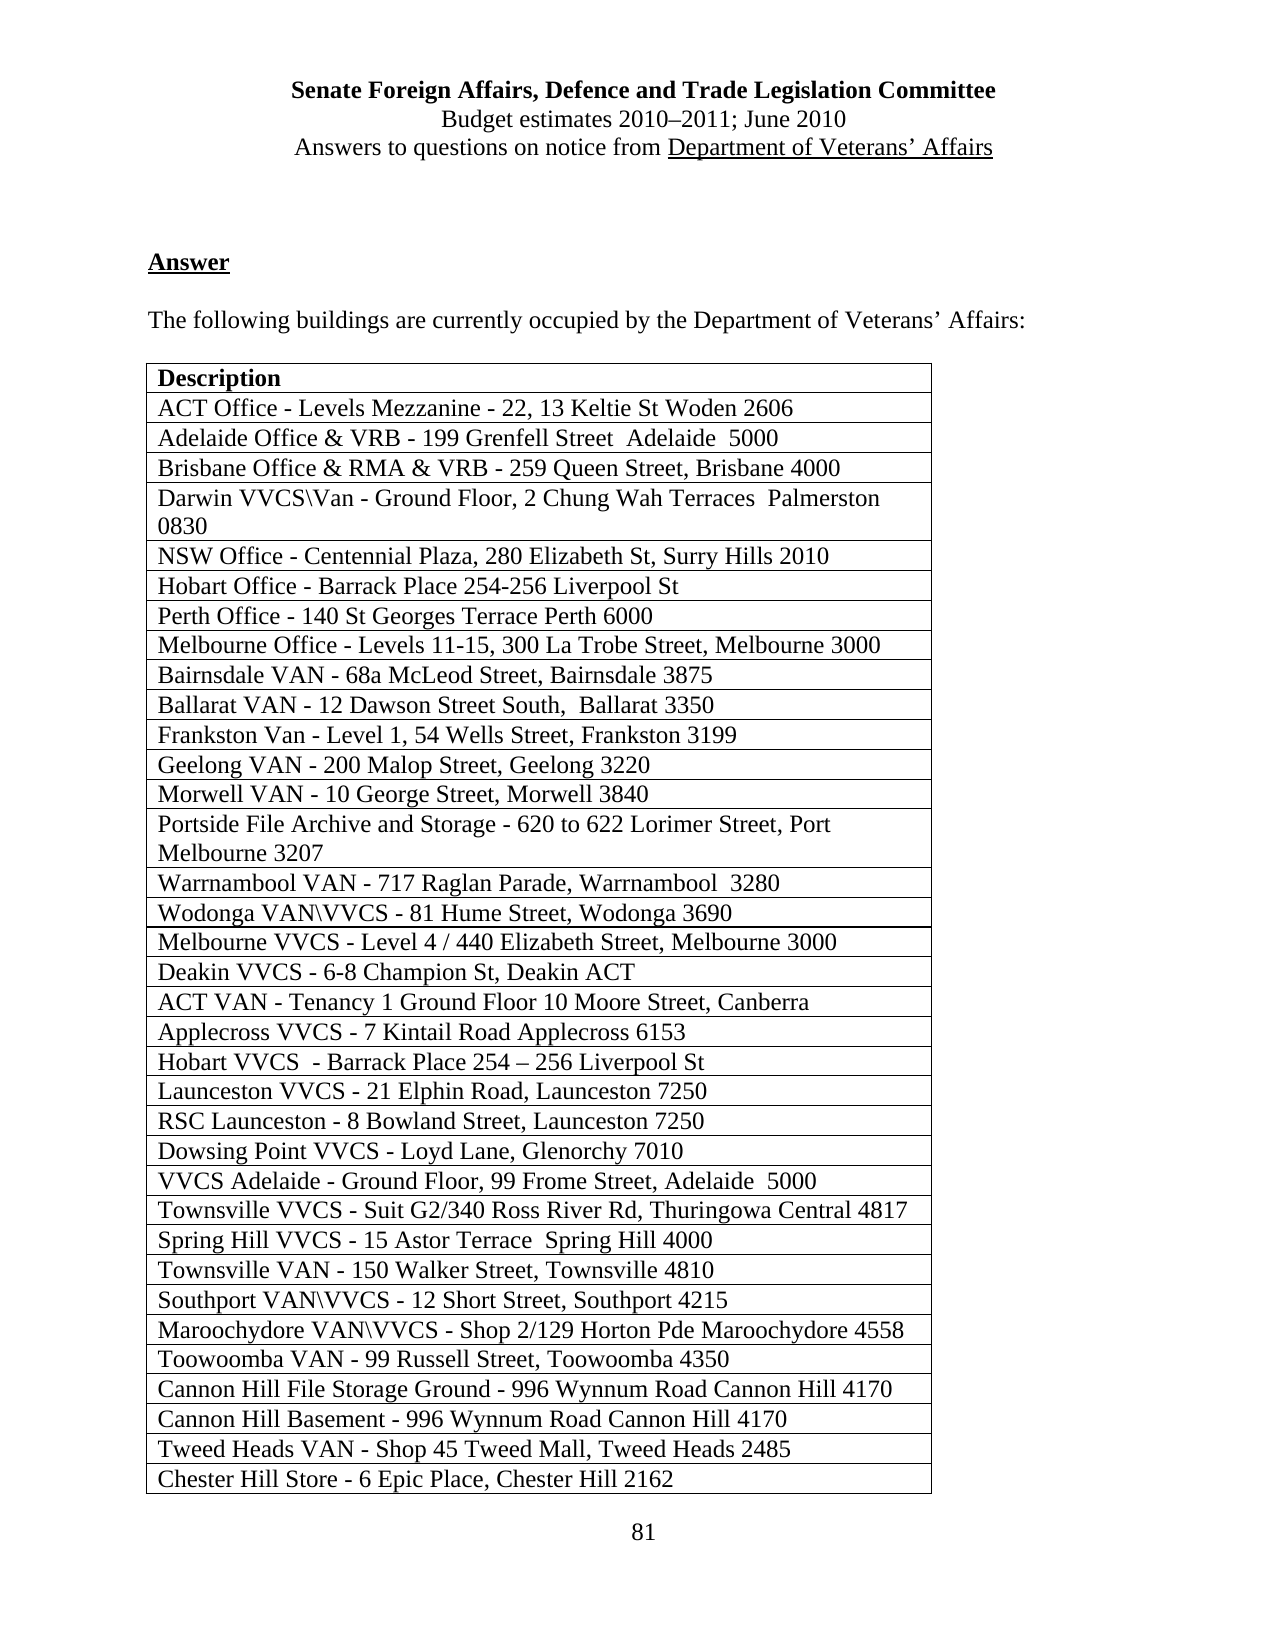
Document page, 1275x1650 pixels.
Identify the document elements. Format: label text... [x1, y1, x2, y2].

text The following buildings are currently occupied by the Department of Veterans’ Affairs: [148, 305, 1139, 334]
table_cell RSC Launceston - 8 Bowland Street, Launceston 7250 [147, 1106, 931, 1135]
table_cell Chester Hill Store - 6 Epic Place, Chester Hill 2162 [147, 1464, 931, 1492]
table_cell Spring Hill VVCS - 15 Astor Terrace Spring Hill 4000 [147, 1225, 931, 1254]
table_cell Darwin VVCS\Van - Ground Floor, 2 Chung Wah Terraces Palmerston 0830 [147, 483, 931, 540]
table_cell Tweed Heads VAN - Shop 45 Tweed Mall, Tweed Heads 2485 [147, 1434, 931, 1463]
table_cell Cannon Hill File Storage Ground - 996 Wynnum Road Cannon Hill 4170 [147, 1374, 931, 1403]
table_cell Cannon Hill Basement - 996 Wynnum Road Cannon Hill 4170 [147, 1404, 931, 1433]
table_cell Perth Office - 140 St Georges Terrace Perth 6000 [147, 601, 931, 629]
table_cell Adelaide Office & VRB - 199 Grenfell Street Adelaide 5000 [147, 423, 931, 452]
table_cell Warrnambool VAN - 717 Raglan Parade, Warrnambool 3280 [147, 868, 931, 897]
table_cell Brisbane Office & RMA & VRB - 259 Queen Street, Brisbane 4000 [147, 453, 931, 482]
table_cell Bairnsdale VAN - 68a McLeod Street, Bairnsdale 3875 [147, 660, 931, 689]
table_cell Melbourne VVCS - Level 4 / 440 Elizabeth Street, Melbourne 3000 [147, 928, 931, 956]
table_cell Ballarat VAN - 12 Dawson Street South, Ballarat 3350 [147, 690, 931, 719]
table_cell Frankston Van - Level 1, 54 Wells Street, Frankston 3199 [147, 720, 931, 749]
table_cell Maroochydore VAN\VVCS - Shop 2/129 Horton Pde Maroochydore 4558 [147, 1315, 931, 1343]
table_cell Townsville VAN - 150 Walker Street, Townsville 4810 [147, 1255, 931, 1284]
table_cell Southport VAN\VVCS - 12 Short Street, Southport 4215 [147, 1285, 931, 1314]
table_cell Toowoomba VAN - 99 Russell Street, Toowoomba 4350 [147, 1345, 931, 1373]
table_cell Melbourne Office - Levels 11-15, 300 La Trobe Street, Melbourne 3000 [147, 631, 931, 659]
table_cell Launceston VVCS - 21 Elphin Road, Launceston 7250 [147, 1076, 931, 1105]
text Answer [148, 247, 1139, 276]
table_cell Applecross VVCS - 7 Kintail Road Applecross 6153 [147, 1017, 931, 1046]
table_header Description [147, 364, 931, 392]
table_cell VVCS Adelaide - Ground Floor, 99 Frome Street, Adelaide 5000 [147, 1166, 931, 1194]
table_cell Morwell VAN - 10 George Street, Morwell 3840 [147, 780, 931, 808]
table_cell Hobart Office - Barrack Place 254-256 Liverpool St [147, 571, 931, 600]
table_cell Geelong VAN - 200 Malop Street, Geelong 3220 [147, 750, 931, 778]
table_cell ACT VAN - Tenancy 1 Ground Floor 10 Moore Street, Canberra [147, 987, 931, 1016]
table_cell Dowsing Point VVCS - Loyd Lane, Glenorchy 7010 [147, 1136, 931, 1165]
table_cell Wodonga VAN\VVCS - 81 Hume Street, Wodonga 3690 [147, 898, 931, 926]
table_cell NSW Office - Centennial Plaza, 280 Elizabeth St, Surry Hills 2010 [147, 541, 931, 570]
table_cell Hobart VVCS - Barrack Place 254 – 256 Liverpool St [147, 1047, 931, 1075]
table_cell Portside File Archive and Storage - 620 to 622 Lorimer Street, Port Melbourne 3207 [147, 809, 931, 867]
table_cell Townsville VVCS - Suit G2/340 Ross River Rd, Thuringowa Central 4817 [147, 1196, 931, 1224]
table_cell ACT Office - Levels Mezzanine - 22, 13 Keltie St Woden 2606 [147, 393, 931, 422]
table_cell Deakin VVCS - 6-8 Champion St, Deakin ACT [147, 957, 931, 986]
